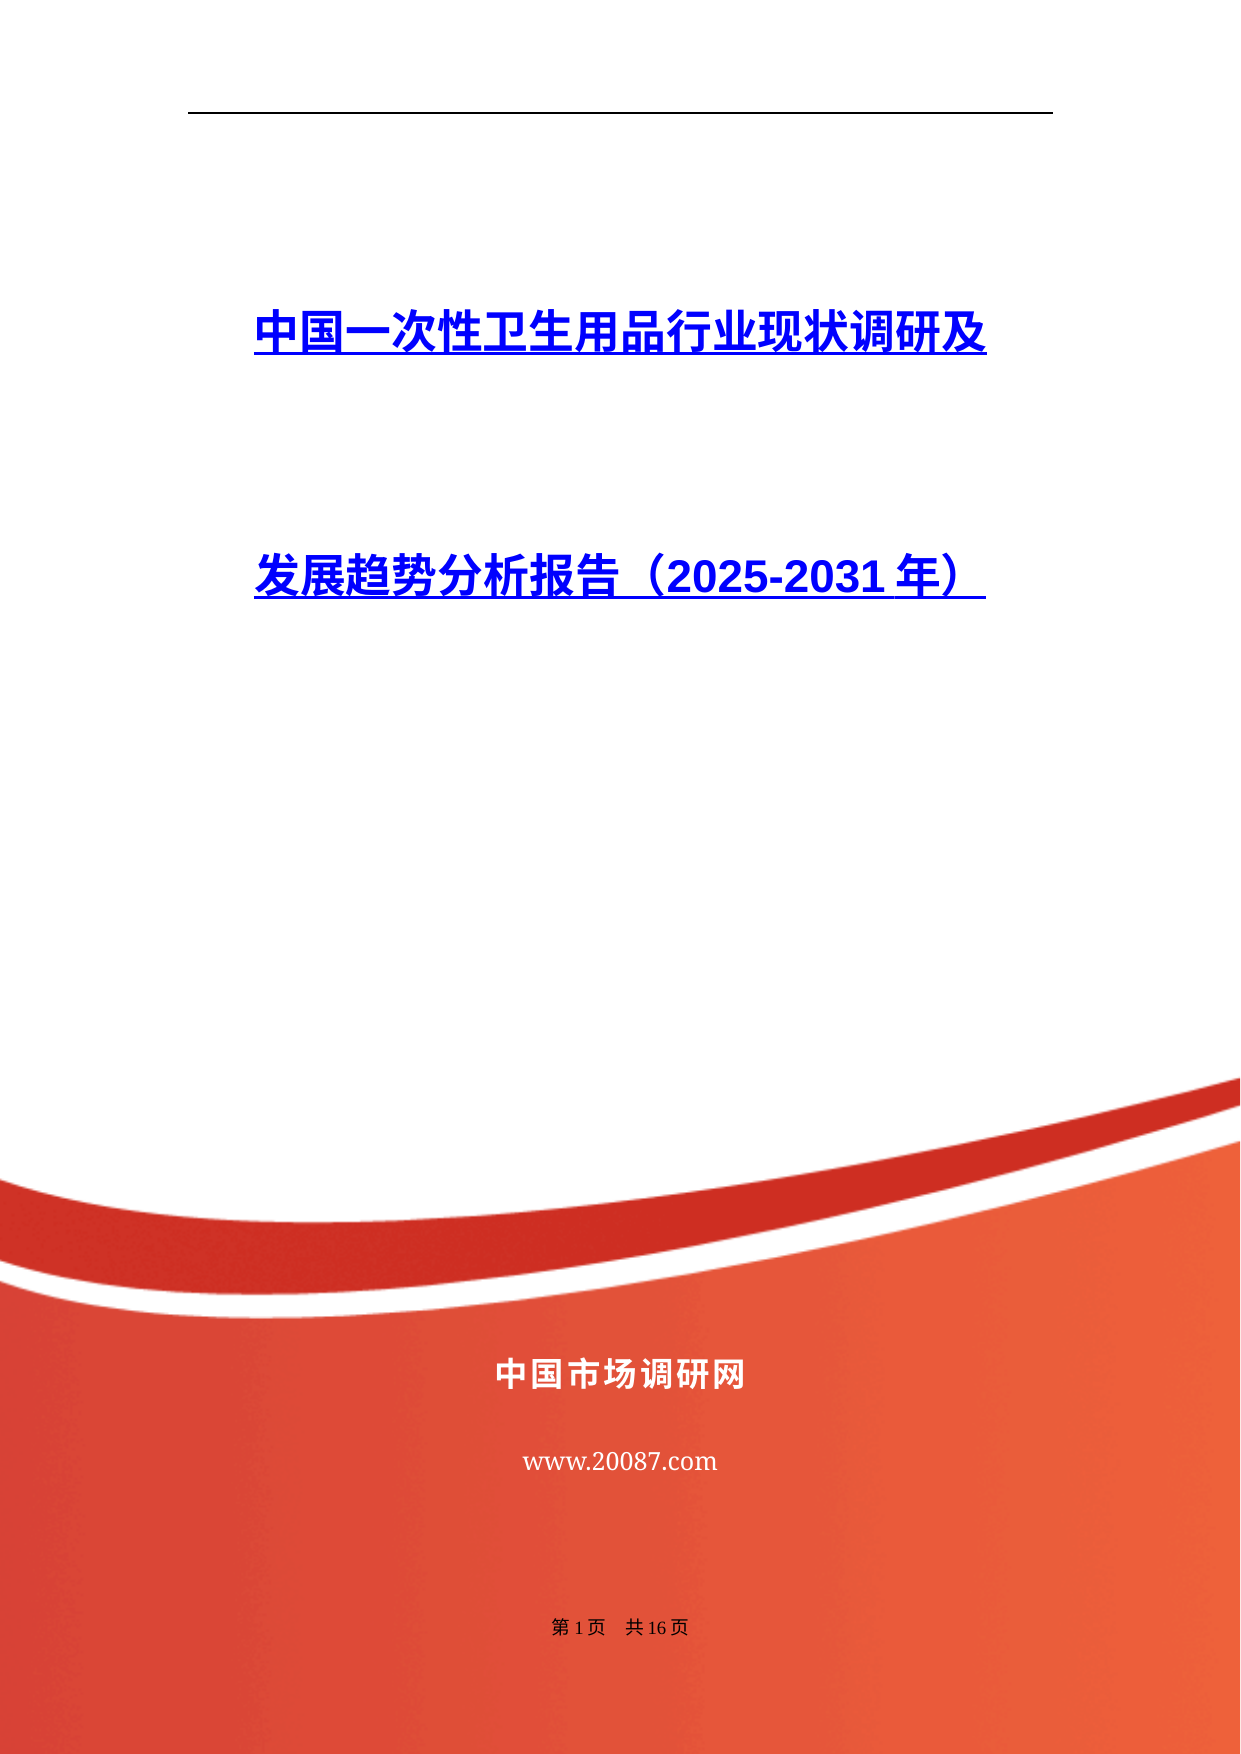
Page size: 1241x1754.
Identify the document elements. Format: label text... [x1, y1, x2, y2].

table_header 中国一次性卫生用品行业现状调研及发展趋势分析报告（2025-2031年） [188, 207, 1053, 773]
text www.20087.com [187, 1428, 1053, 1493]
picture [0, 1006, 1241, 1754]
subtitle 中国市场调研网 [187, 1339, 1053, 1404]
